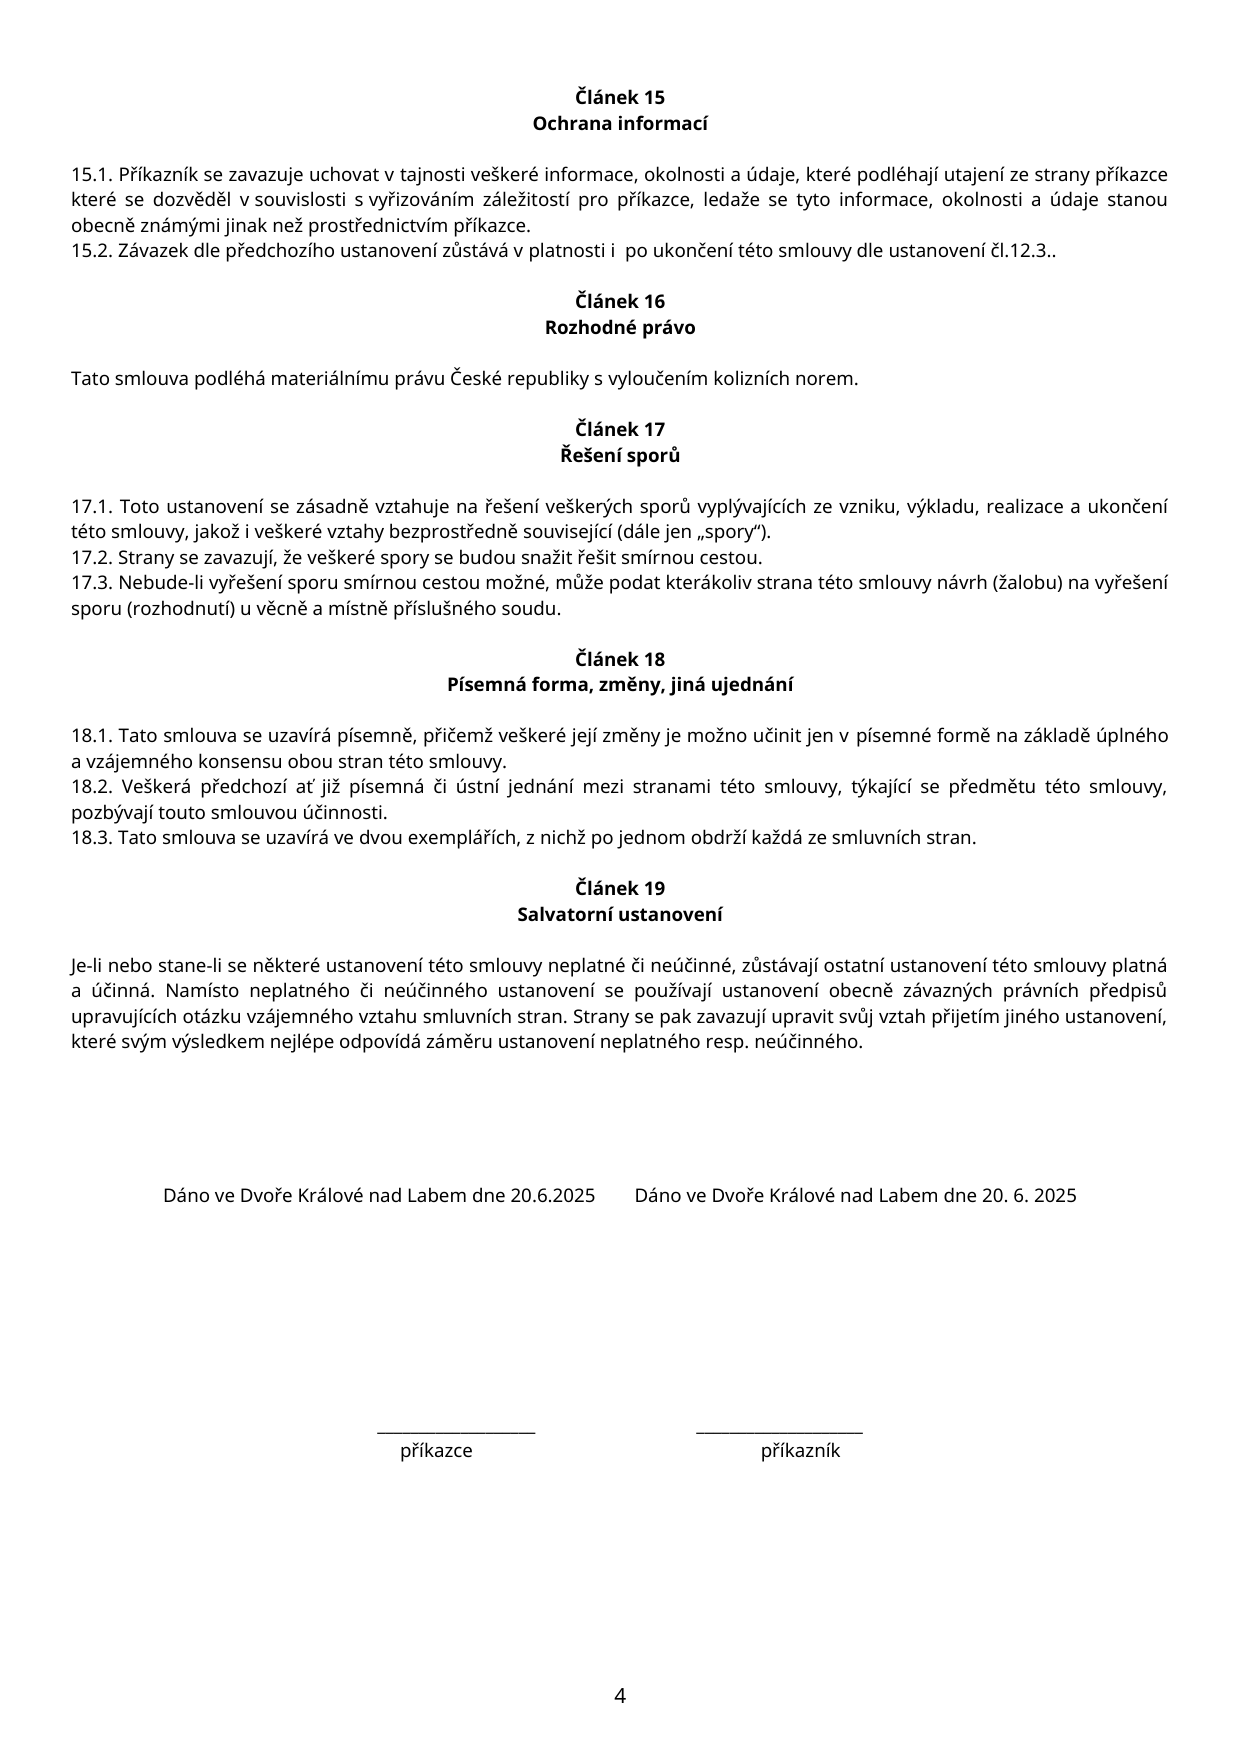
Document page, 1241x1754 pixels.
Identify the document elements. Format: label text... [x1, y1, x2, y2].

text 17.3. Nebude-li vyřešení sporu smírnou cestou možné, může podat kterákoliv strana této smlouvy návrh (žalobu) na vyřešení sporu (rozhodnutí) u věcně a místně příslušného soudu. [71, 569, 1169, 621]
subtitle Rozhodné právo [71, 314, 1169, 340]
subtitle Řešení sporů [71, 442, 1169, 467]
subtitle Salvatorní ustanovení [71, 901, 1169, 927]
subtitle Článek 16 [71, 289, 1169, 314]
text Je-li nebo stane-li se některé ustanovení této smlouvy neplatné či neúčinné, zůstávají ostatní ustanovení této smlouvy platná a účinná. Namísto neplatného či neúčinného ustanovení se používají ustanovení obecně závazných právních předpisů upravujících otázku vzájemného vztahu smluvních stran. Strany se pak zavazují upravit svůj vztah přijetím jiného ustanovení, které svým výsledkem nejlépe odpovídá záměru ustanovení neplatného resp. neúčinného. [71, 952, 1169, 1054]
subtitle Písemná forma, změny, jiná ujednání [71, 672, 1169, 697]
text 18.2. Veškerá předchozí ať již písemná či ústní jednání mezi stranami této smlouvy, týkající se předmětu této smlouvy, pozbývají touto smlouvou účinnosti. [71, 774, 1169, 825]
text 17.1. Toto ustanovení se zásadně vztahuje na řešení veškerých sporů vyplývajících ze vzniku, výkladu, realizace a ukončení této smlouvy, jakož i veškeré vztahy bezprostředně související (dále jen „spory“). [71, 493, 1169, 544]
text ___________________ ____________________ [71, 1412, 1169, 1437]
text 17.2. Strany se zavazují, že veškeré spory se budou snažit řešit smírnou cestou. [71, 544, 1169, 569]
text Tato smlouva podléhá materiálnímu právu České republiky s vyloučením kolizních norem. [71, 365, 1169, 391]
subtitle Článek 19 [71, 876, 1169, 901]
text 15.2. Závazek dle předchozího ustanovení zůstává v platnosti i po ukončení této smlouvy dle ustanovení čl.12.3.. [71, 238, 1169, 263]
text 18.3. Tato smlouva se uzavírá ve dvou exemplářích, z nichž po jednom obdrží každá ze smluvních stran. [71, 825, 1169, 850]
text 18.1. Tato smlouva se uzavírá písemně, přičemž veškeré její změny je možno učinit jen v písemné formě na základě úplného a vzájemného konsensu obou stran této smlouvy. [71, 723, 1169, 774]
subtitle Článek 15 [71, 84, 1169, 110]
text 15.1. Příkazník se zavazuje uchovat v tajnosti veškeré informace, okolnosti a údaje, které podléhají utajení ze strany příkazce které se dozvěděl v souvislosti s vyřizováním záležitostí pro příkazce, ledaže se tyto informace, okolnosti a údaje stanou obecně známými jinak než prostřednictvím příkazce. [71, 161, 1169, 238]
subtitle Článek 17 [71, 416, 1169, 442]
text příkazce příkazník [71, 1437, 1169, 1463]
text Dáno ve Dvoře Králové nad Labem dne 20.6.2025 Dáno ve Dvoře Králové nad Labem dne 20. 6. 2025 [71, 1182, 1169, 1207]
subtitle Článek 18 [71, 646, 1169, 672]
subtitle Ochrana informací [71, 110, 1169, 136]
